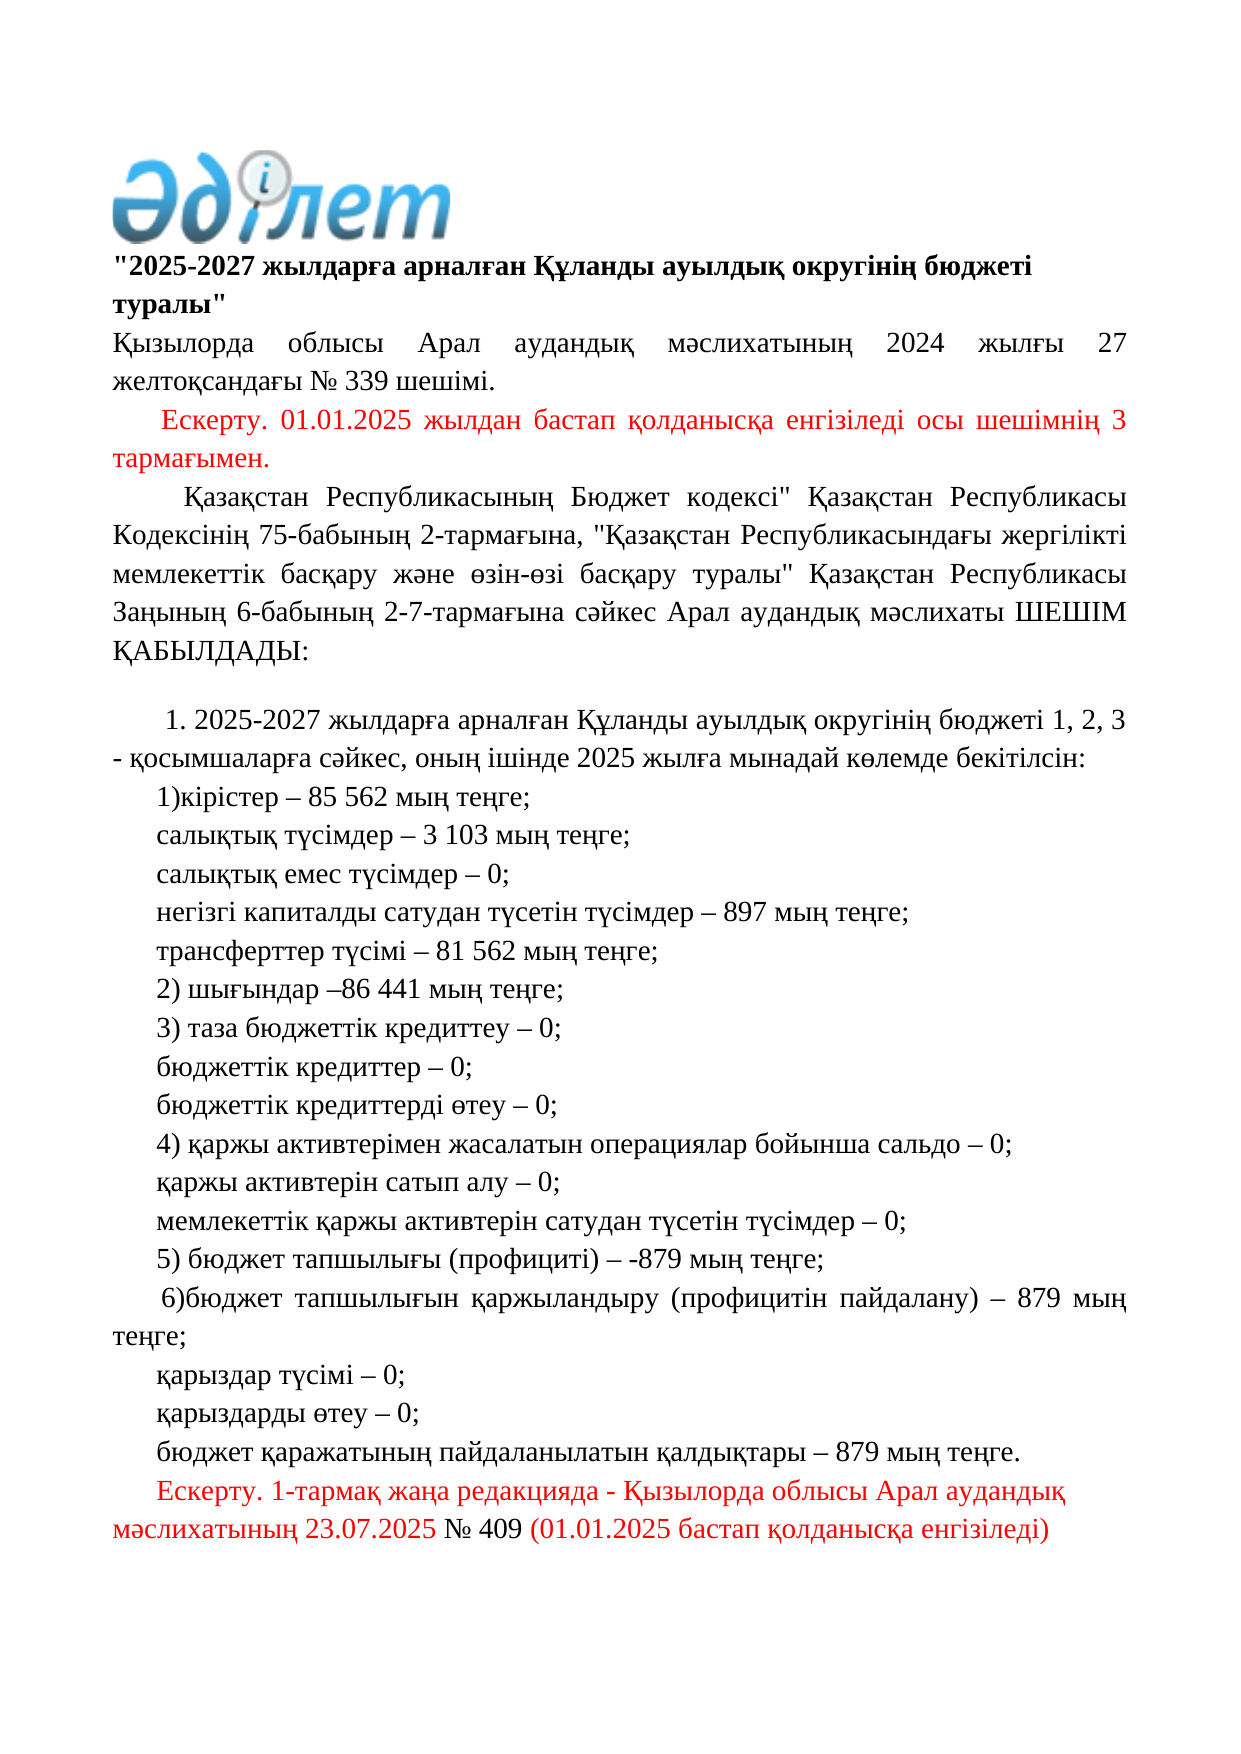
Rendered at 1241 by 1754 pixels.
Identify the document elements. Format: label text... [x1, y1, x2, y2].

text 3) таза бюджеттік кредиттеу – 0; [112, 1010, 1128, 1044]
text 4) қаржы активтерімен жасалатын операциялар бойынша сальдо – 0; [112, 1126, 1128, 1159]
text "2025-2027 жылдарға арналған Құланды ауылдық округінің бюджеті туралы" [112, 248, 1128, 320]
text трансферттер түсімі – 81 562 мың теңге; [112, 933, 1128, 967]
text қарыздарды өтеу – 0; [112, 1396, 1128, 1429]
text 1. 2025-2027 жылдарға арналған Құланды ауылдық округінің бюджеті 1, 2, 3 - қосымшаларға сәйкес, оның ішінде 2025 жылға мынадай көлемде бекітілсін: [112, 702, 1128, 774]
text қаржы активтерін сатып алу – 0; [112, 1164, 1128, 1198]
text бюджет қаражатының пайдаланылатын қалдықтары – 879 мың теңге. [112, 1434, 1128, 1468]
text бюджеттік кредиттер – 0; [112, 1049, 1128, 1082]
text салықтық түсімдер – 3 103 мың теңге; [112, 817, 1128, 851]
picture [112, 150, 451, 244]
text салықтық емес түсімдер – 0; [112, 856, 1128, 889]
text қарыздар түсімі – 0; [112, 1357, 1128, 1391]
text Қазақстан Республикасының Бюджет кодексі" Қазақстан Республикасы Кодексінің 75-бабының 2-тармағына, "Қазақстан Республикасындағы жергілікті мемлекеттік басқару және өзін-өзі басқару туралы" Қазақстан Республикасы Заңының 6-бабының 2-7-тармағына сәйкес Арал аудандық мәслихаты ШЕШІМ ҚАБЫЛДАДЫ: [112, 479, 1128, 667]
text 6)бюджет тапшылығын қаржыландыру (профицитін пайдалану) – 879 мың теңге; [112, 1280, 1128, 1352]
text 5) бюджет тапшылығы (профициті) – -879 мың теңге; [112, 1241, 1128, 1275]
text Ескерту. 01.01.2025 жылдан бастап қолданысқа енгізіледі осы шешімнің 3 тармағымен. [112, 402, 1128, 474]
text негізгі капиталды сатудан түсетін түсімдер – 897 мың теңге; [112, 894, 1128, 928]
text бюджеттік кредиттерді өтеу – 0; [112, 1087, 1128, 1121]
text 1)кірістер – 85 562 мың теңге; [112, 779, 1128, 812]
text мемлекеттік қаржы активтерін сатудан түсетін түсімдер – 0; [112, 1203, 1128, 1236]
text 2) шығындар –86 441 мың теңге; [112, 972, 1128, 1005]
text Қызылорда облысы Арал аудандық мәслихатының 2024 жылғы 27 желтоқсандағы № 339 шешiмi. [112, 325, 1128, 397]
